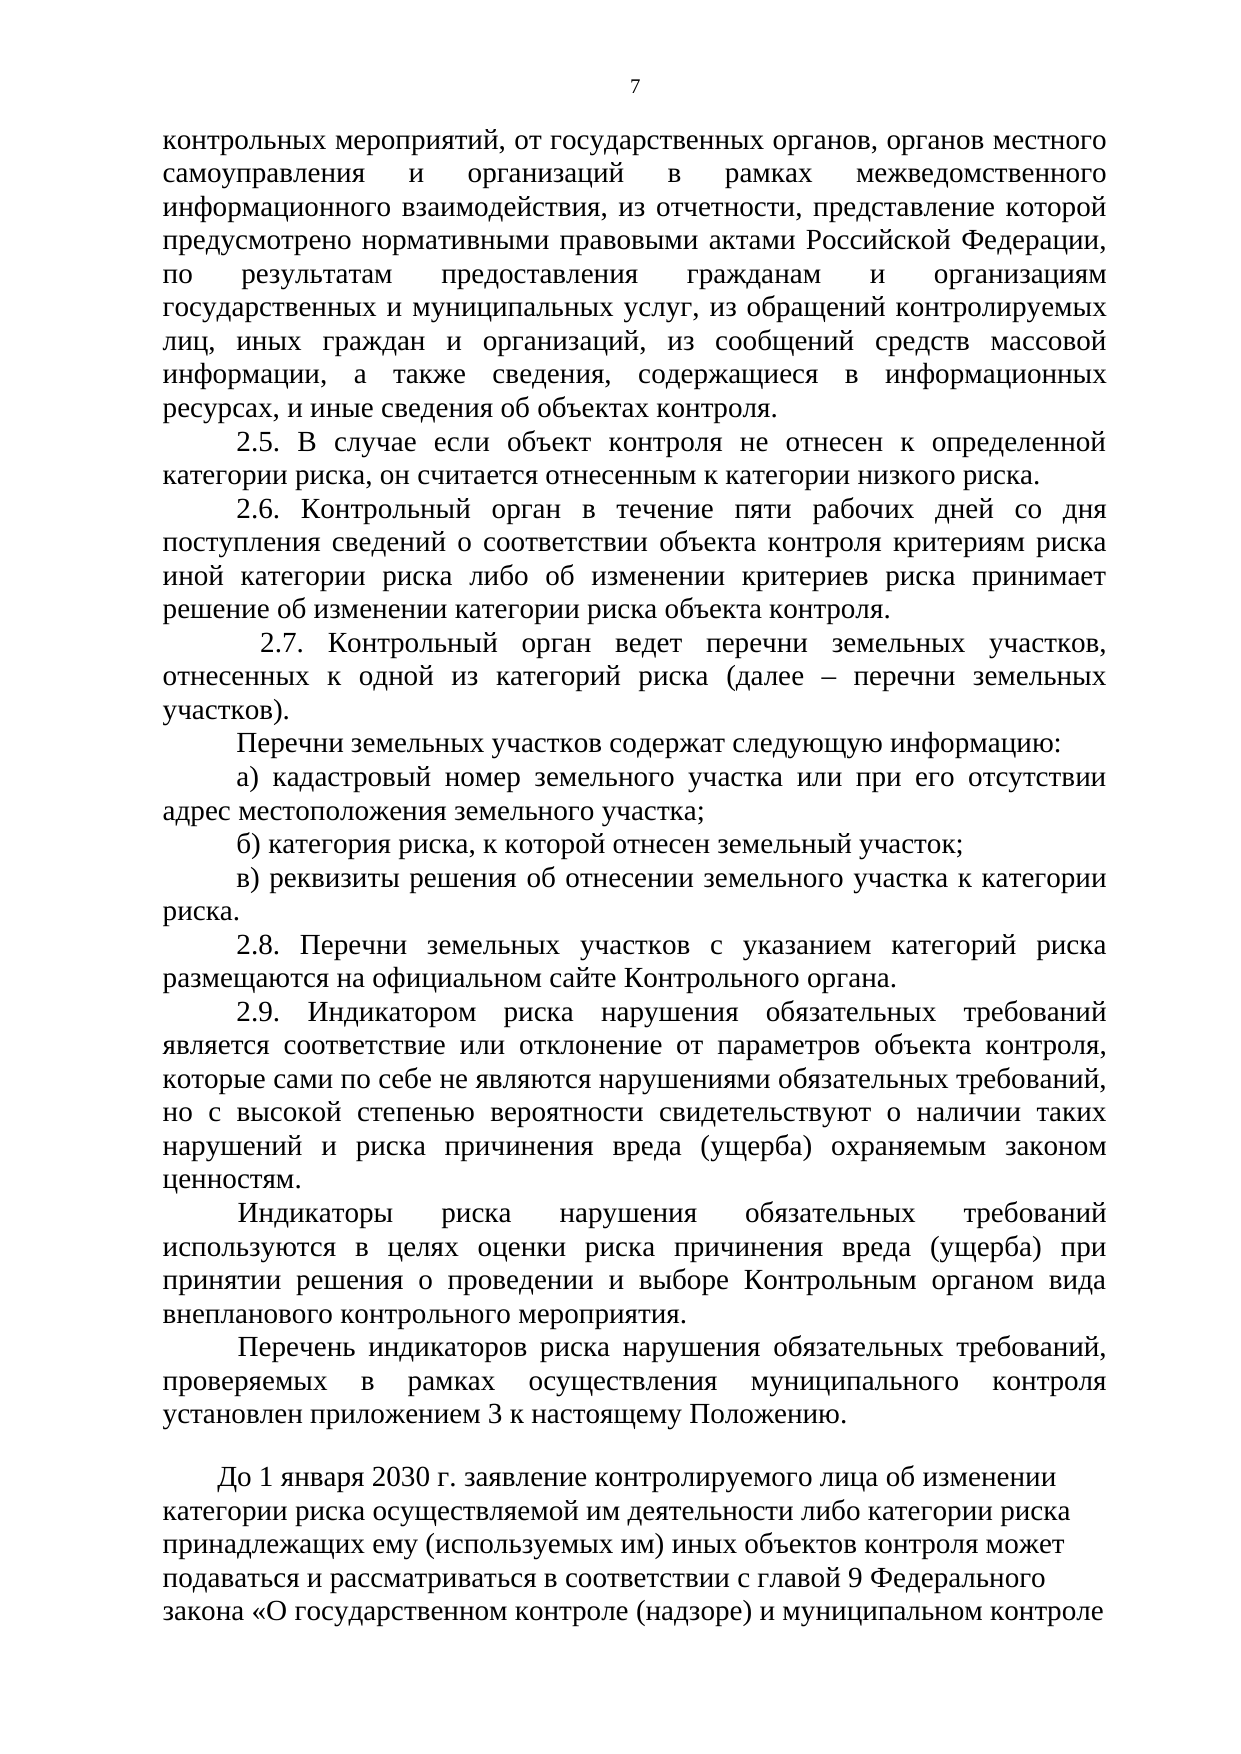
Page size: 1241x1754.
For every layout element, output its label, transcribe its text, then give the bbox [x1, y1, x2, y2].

text б) категория риска, к которой отнесен земельный участок; [162, 826, 1107, 860]
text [162, 1459, 1107, 1627]
text а) кадастровый номер земельного участка или при его отсутствии адрес местоположения земельного участка; [162, 759, 1107, 826]
text в) реквизиты решения об отнесении земельного участка к категории риска. [162, 860, 1107, 927]
list Перечни земельных участков содержат следующую информацию: [162, 726, 1107, 759]
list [162, 122, 1107, 424]
text Индикаторы риска нарушения обязательных требований используются в целях оценки риска причинения вреда (ущерба) при принятии решения о проведении и выборе Контрольным органом вида внепланового контрольного мероприятия. [162, 1195, 1107, 1329]
text Перечень индикаторов риска нарушения обязательных требований, проверяемых в рамках осуществления муниципального контроля установлен приложением 3 к настоящему Положению. [162, 1329, 1107, 1430]
list 2.6. Контрольный орган в течение пяти рабочих дней со дня поступления сведений о соответствии объекта контроля критериям риска иной категории риска либо об изменении критериев риска принимает решение об изменении категории риска объекта контроля. [162, 491, 1107, 625]
list 2.7. Контрольный орган ведет перечни земельных участков, отнесенных к одной из категорий риска (далее – перечни земельных участков). [162, 625, 1107, 726]
list 2.9. Индикатором риска нарушения обязательных требований является соответствие или отклонение от параметров объекта контроля, которые сами по себе не являются нарушениями обязательных требований, но с высокой степенью вероятности свидетельствуют о наличии таких нарушений и риска причинения вреда (ущерба) охраняемым законом ценностям. [162, 994, 1107, 1195]
list 2.8. Перечни земельных участков с указанием категорий риска размещаются на официальном сайте Контрольного органа. [162, 927, 1107, 994]
list 2.5. В случае если объект контроля не отнесен к определенной категории риска, он считается отнесенным к категории низкого риска. [162, 424, 1107, 491]
